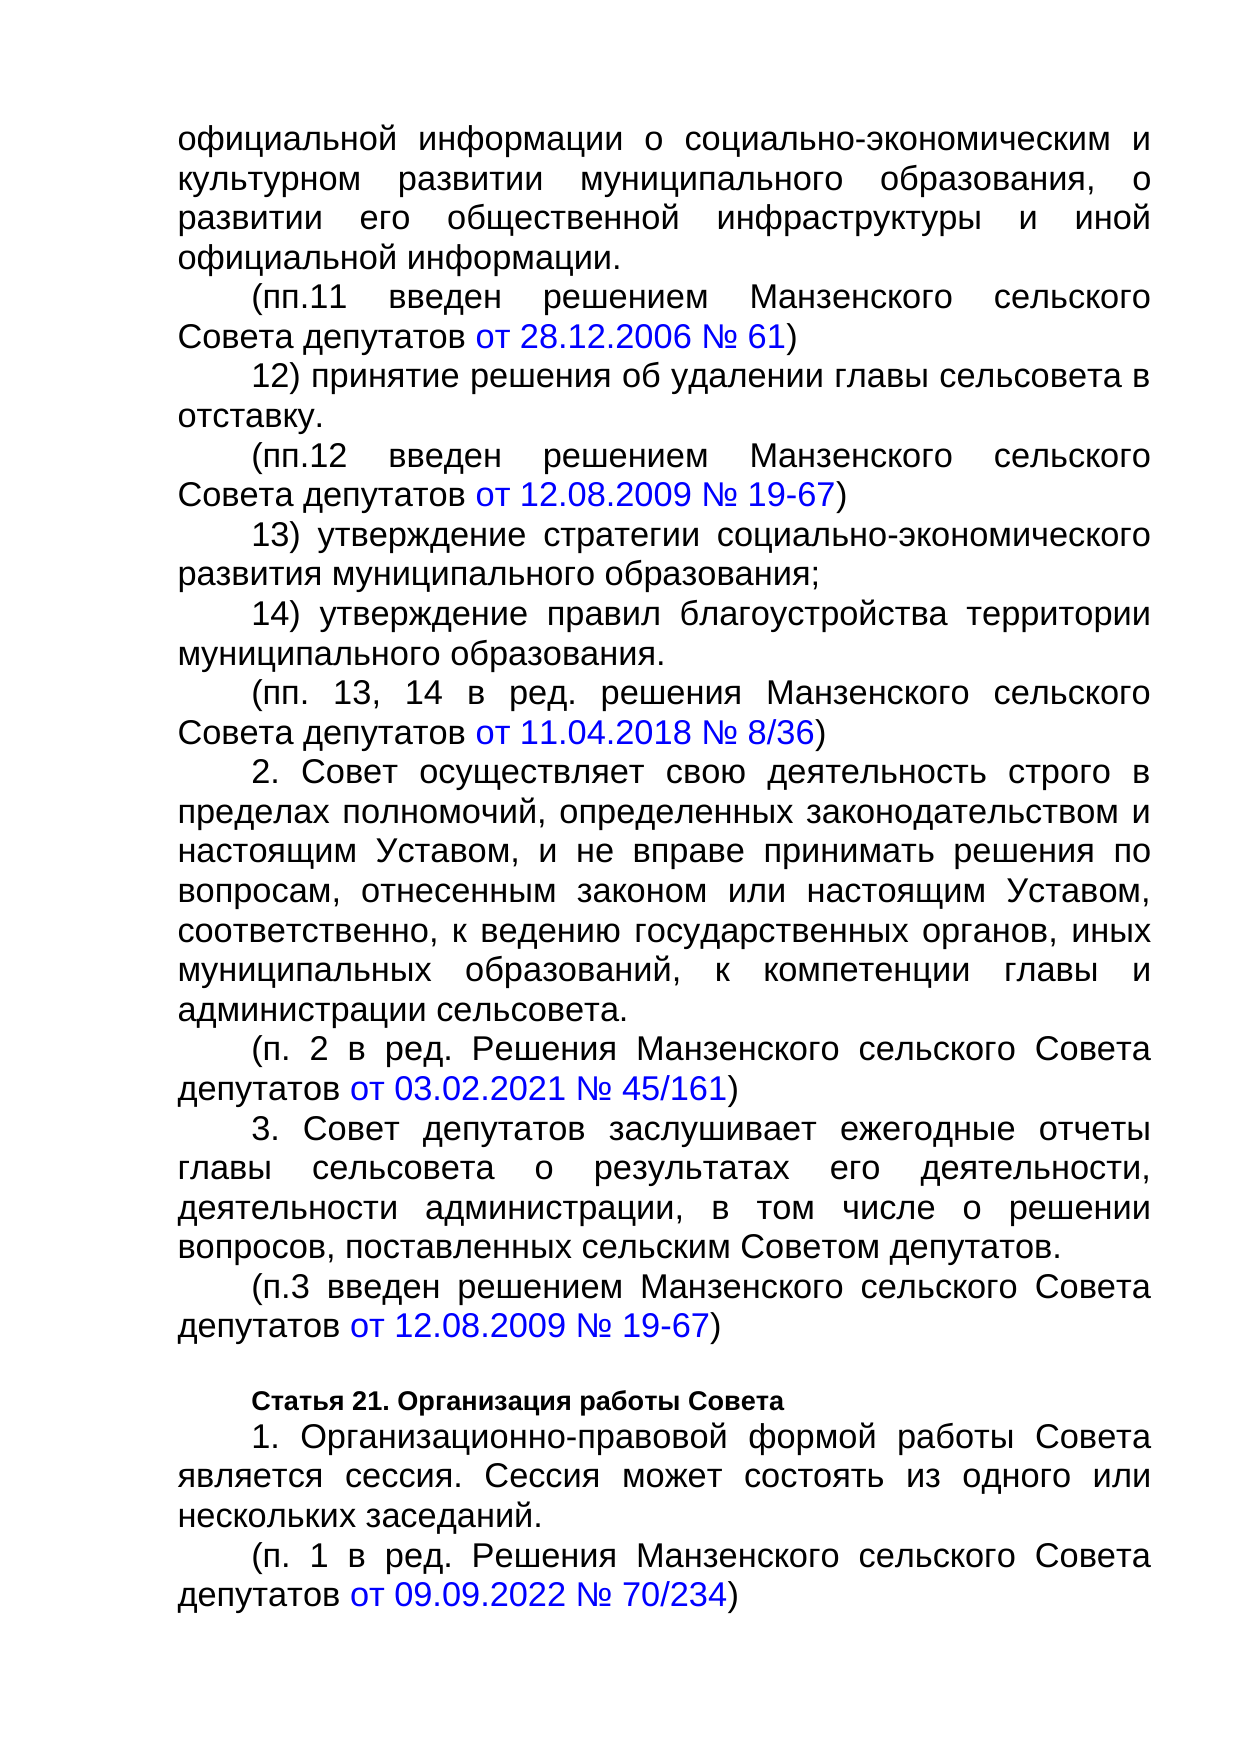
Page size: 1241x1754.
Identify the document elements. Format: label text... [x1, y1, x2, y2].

text 14) утверждение правил благоустройства территории муниципального образования. [177, 593, 1152, 672]
text (п. 2 в ред. Решения Манзенского сельского Совета депутатов от 03.02.2021 № 45/161) [177, 1028, 1152, 1108]
text 12) принятие решения об удалении главы сельсовета в отставку. [177, 356, 1152, 435]
text (пп.11 введен решением Манзенского сельского Совета депутатов от 28.12.2006 № 61) [177, 276, 1152, 356]
text 1. Организационно-правовой формой работы Совета является сессия. Сессия может состоять из одного или нескольких заседаний. [177, 1416, 1152, 1535]
text (п.3 введен решением Манзенского сельского Совета депутатов от 12.08.2009 № 19-67) [177, 1266, 1152, 1345]
text 2. Совет осуществляет свою деятельность строго в пределах полномочий, определенных законодательством и настоящим Уставом, и не вправе принимать решения по вопросам, отнесенным законом или настоящим Уставом, соответственно, к ведению государственных органов, иных муниципальных образований, к компетенции главы и администрации сельсовета. [177, 751, 1152, 1028]
text (п. 1 в ред. Решения Манзенского сельского Совета депутатов от 09.09.2022 № 70/234) [177, 1535, 1152, 1614]
text Статья 21. Организация работы Совета [177, 1385, 1152, 1416]
text (пп. 13, 14 в ред. решения Манзенского сельского Совета депутатов от 11.04.2018 № 8/36) [177, 672, 1152, 751]
text (пп.12 введен решением Манзенского сельского Совета депутатов от 12.08.2009 № 19-67) [177, 435, 1152, 514]
text 3. Совет депутатов заслушивает ежегодные отчеты главы сельсовета о результатах его деятельности, деятельности администрации, в том числе о решении вопросов, поставленных сельским Советом депутатов. [177, 1108, 1152, 1266]
text 13) утверждение стратегии социально-экономического развития муниципального образования; [177, 514, 1152, 593]
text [177, 118, 1152, 276]
